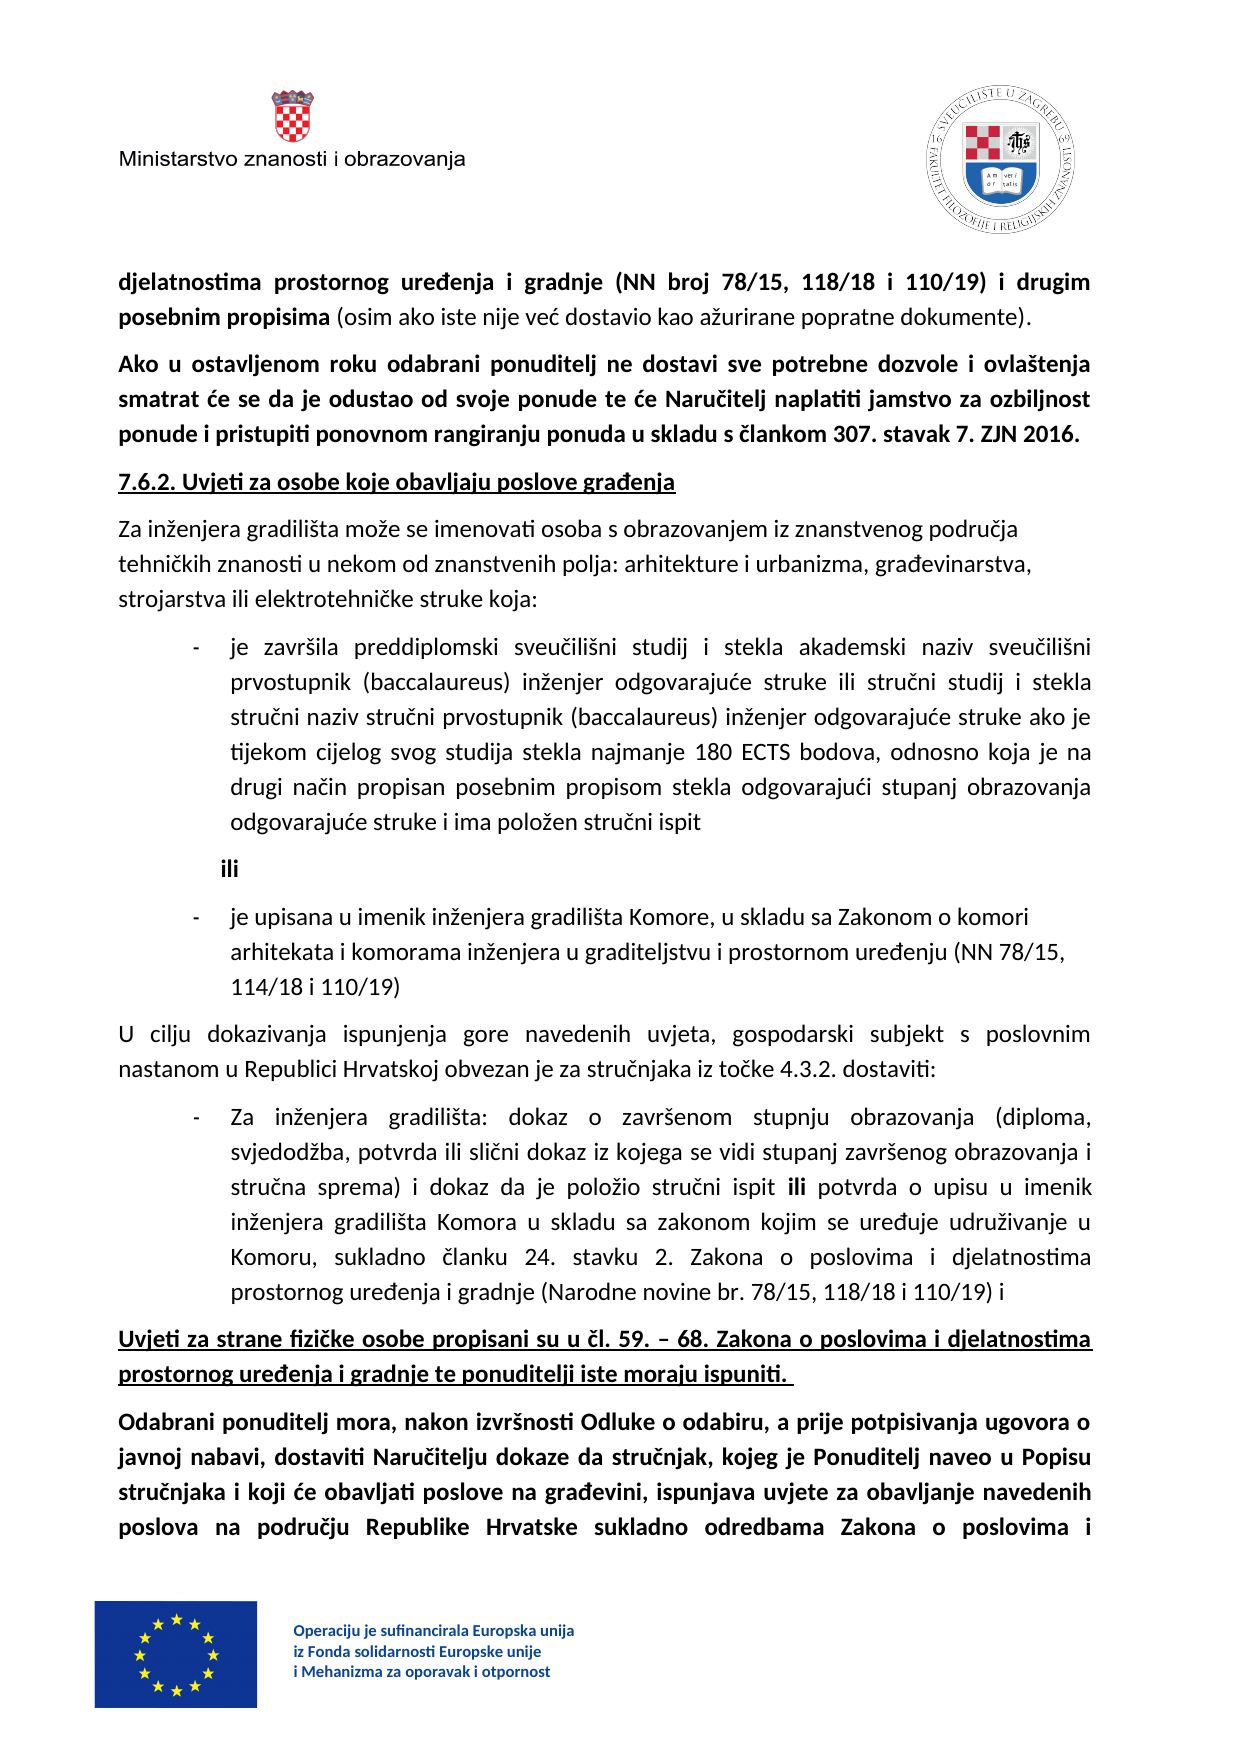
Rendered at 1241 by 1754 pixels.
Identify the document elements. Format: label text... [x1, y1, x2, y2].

text Za inženjera gradilišta može se imenovati osoba s obrazovanjem iz znanstvenog područja tehničkih znanosti u nekom od znanstvenih polja: arhitekture i urbanizma, građevinarstva, strojarstva ili elektrotehničke struke koja: [118, 513, 1093, 614]
list Za inženjera gradilišta: dokaz o završenom stupnju obrazovanja (diploma, svjedodžba, potvrda ili slični dokaz iz kojega se vidi stupanj završenog obrazovanja i stručna sprema) i dokaz da je položio stručni ispit ili potvrda o upisu u imenik inženjera gradilišta Komora u skladu sa zakonom kojim se uređuje udruživanje u Komoru, sukladno članku 24. stavku 2. Zakona o poslovima i djelatnostima prostornog uređenja i gradnje (Narodne novine br. 78/15, 118/18 i 110/19) i [193, 1101, 1093, 1306]
picture [94, 1601, 258, 1708]
text ili [118, 853, 1093, 884]
picture [120, 79, 465, 170]
text U cilju dokazivanja ispunjenja gore navedenih uvjeta, gospodarski subjekt s poslovnim nastanom u Republici Hrvatskoj obvezan je za stručnjaka iz točke 4.3.2. dostaviti: [118, 1018, 1093, 1084]
text Ako u ostavljenom roku odabrani ponuditelj ne dostavi sve potrebne dozvole i ovlaštenja smatrat će se da je odustao od svoje ponude te će Naručitelj naplatiti jamstvo za ozbiljnost ponude i pristupiti ponovnom rangiranju ponuda u skladu s člankom 307. stavak 7. ZJN 2016. [118, 348, 1093, 449]
picture [926, 85, 1075, 234]
text Uvjeti za strane fizičke osobe propisani su u čl. 59. – 68. Zakona o poslovima i djelatnostima prostornog uređenja i gradnje te ponuditelji iste moraju ispuniti. [118, 1323, 1093, 1349]
list je završila preddiplomski sveučilišni studij i stekla akademski naziv sveučilišni prvostupnik (baccalaureus) inženjer odgovarajuće struke ili stručni studij i stekla stručni naziv stručni prvostupnik (baccalaureus) inženjer odgovarajuće struke ako je tijekom cijelog svog studija stekla najmanje 180 ECTS bodova, odnosno koja je na drugi način propisan posebnim propisom stekla odgovarajući stupanj obrazovanja odgovarajuće struke i ima položen stručni ispit [193, 631, 1093, 836]
text Uvjeti za strane fizičke osobe propisani su u čl. 59. – 68. Zakona o poslovima i djelatnostima prostornog uređenja i gradnje te ponuditelji iste moraju ispuniti. [118, 1351, 1093, 1389]
list je upisana u imenik inženjera gradilišta Komore, u skladu sa Zakonom o komori arhitekata i komorama inženjera u graditeljstvu i prostornom uređenju (NN 78/15, 114/18 i 110/19) [193, 901, 1093, 1001]
text 7.6.2. Uvjeti za osobe koje obavljaju poslove građenja [118, 466, 1093, 496]
